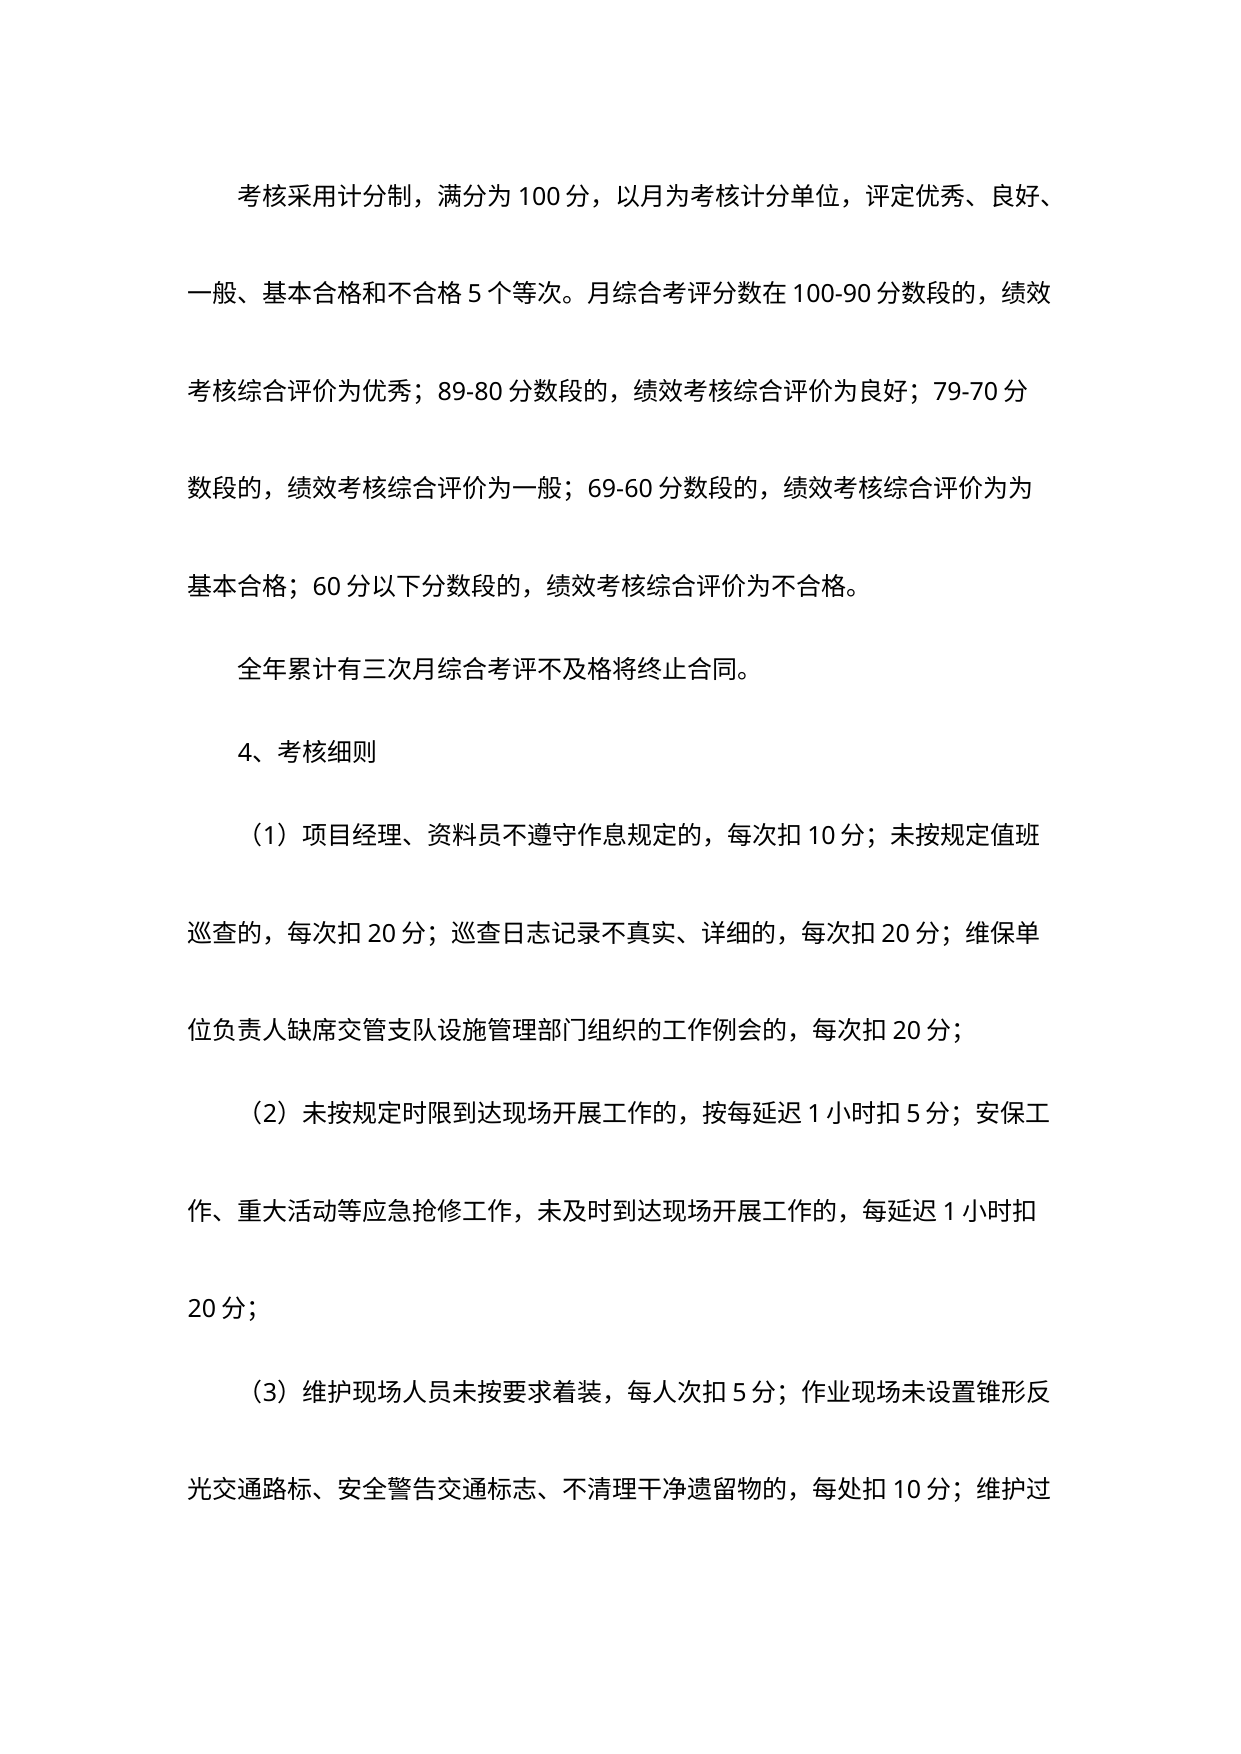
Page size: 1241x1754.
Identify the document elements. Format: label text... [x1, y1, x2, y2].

text （2）未按规定时限到达现场开展工作的，按每延迟1小时扣5分；安保工作、重大活动等应急抢修工作，未及时到达现场开展工作的，每延迟1小时扣20分； [187, 1079, 1053, 1339]
text （1）项目经理、资料员不遵守作息规定的，每次扣10分；未按规定值班巡查的，每次扣20分；巡查日志记录不真实、详细的，每次扣20分；维保单位负责人缺席交管支队设施管理部门组织的工作例会的，每次扣20分； [187, 801, 1053, 1061]
text 考核采用计分制，满分为100分，以月为考核计分单位，评定优秀、良好、一般、基本合格和不合格5个等次。月综合考评分数在100-90分数段的，绩效考核综合评价为优秀；89-80分数段的，绩效考核综合评价为良好；79-70分数段的，绩效考核综合评价为一般；69-60分数段的，绩效考核综合评价为为基本合格；60分以下分数段的，绩效考核综合评价为不合格。 [187, 162, 1053, 617]
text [187, 1358, 1053, 1520]
text 全年累计有三次月综合考评不及格将终止合同。 [187, 635, 1053, 700]
text 4、考核细则 [187, 718, 1053, 783]
